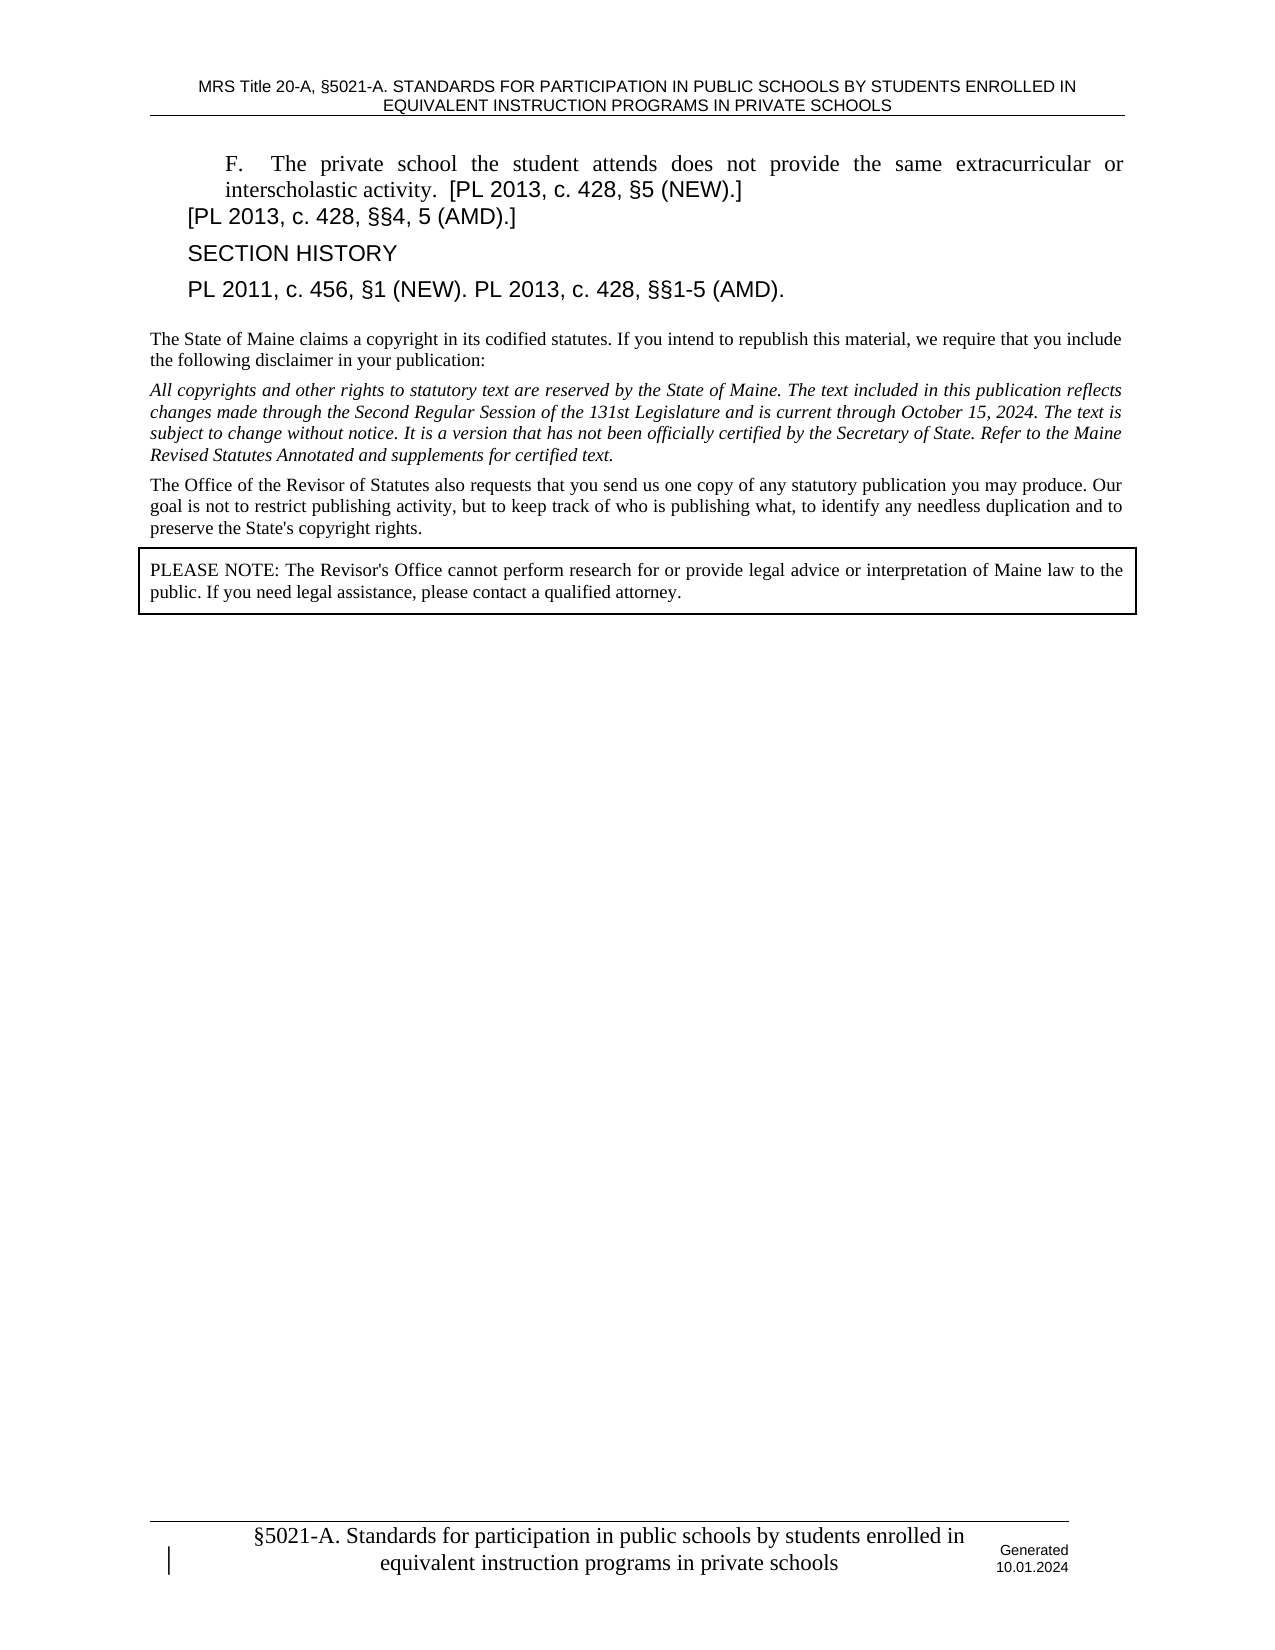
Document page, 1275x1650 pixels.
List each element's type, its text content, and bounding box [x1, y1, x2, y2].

text F. The private school the student attends does not provide the same extracurricular or interscholastic activity. [PL 2013, c. 428, §5 (NEW).] [225, 150, 1125, 203]
text PLEASE NOTE: The Revisor's Office cannot perform research for or provide legal advice or interpretation of Maine law to the public. If you need legal assistance, please contact a qualified attorney. [140, 549, 1135, 613]
text The Office of the Revisor of Statutes also requests that you send us one copy of any statutory publication you may produce. Our goal is not to restrict publishing activity, but to keep track of who is publishing what, to identify any needless duplication and to preserve the State's copyright rights. [150, 474, 1125, 538]
text SECTION HISTORY [187, 239, 1125, 266]
text All copyrights and other rights to statutory text are reserved by the State of Maine. The text included in this publication reflects changes made through the Second Regular Session of the 131st Legislature and is current through October 15, 2024 . The text is subject to change without notice. It is a version that has not been officially certified by the Secretary of State. Refer to the Maine Revised Statutes Annotated and supplements for certified text. [150, 379, 1125, 465]
text The State of Maine claims a copyright in its codified statutes. If you intend to republish this material, we require that you include the following disclaimer in your publication: [150, 328, 1125, 371]
text [PL 2013, c. 428, §§4, 5 (AMD).] [187, 203, 1125, 229]
text PL 2011, c. 456, §1 (NEW). PL 2013, c. 428, §§1-5 (AMD). [187, 276, 1125, 303]
